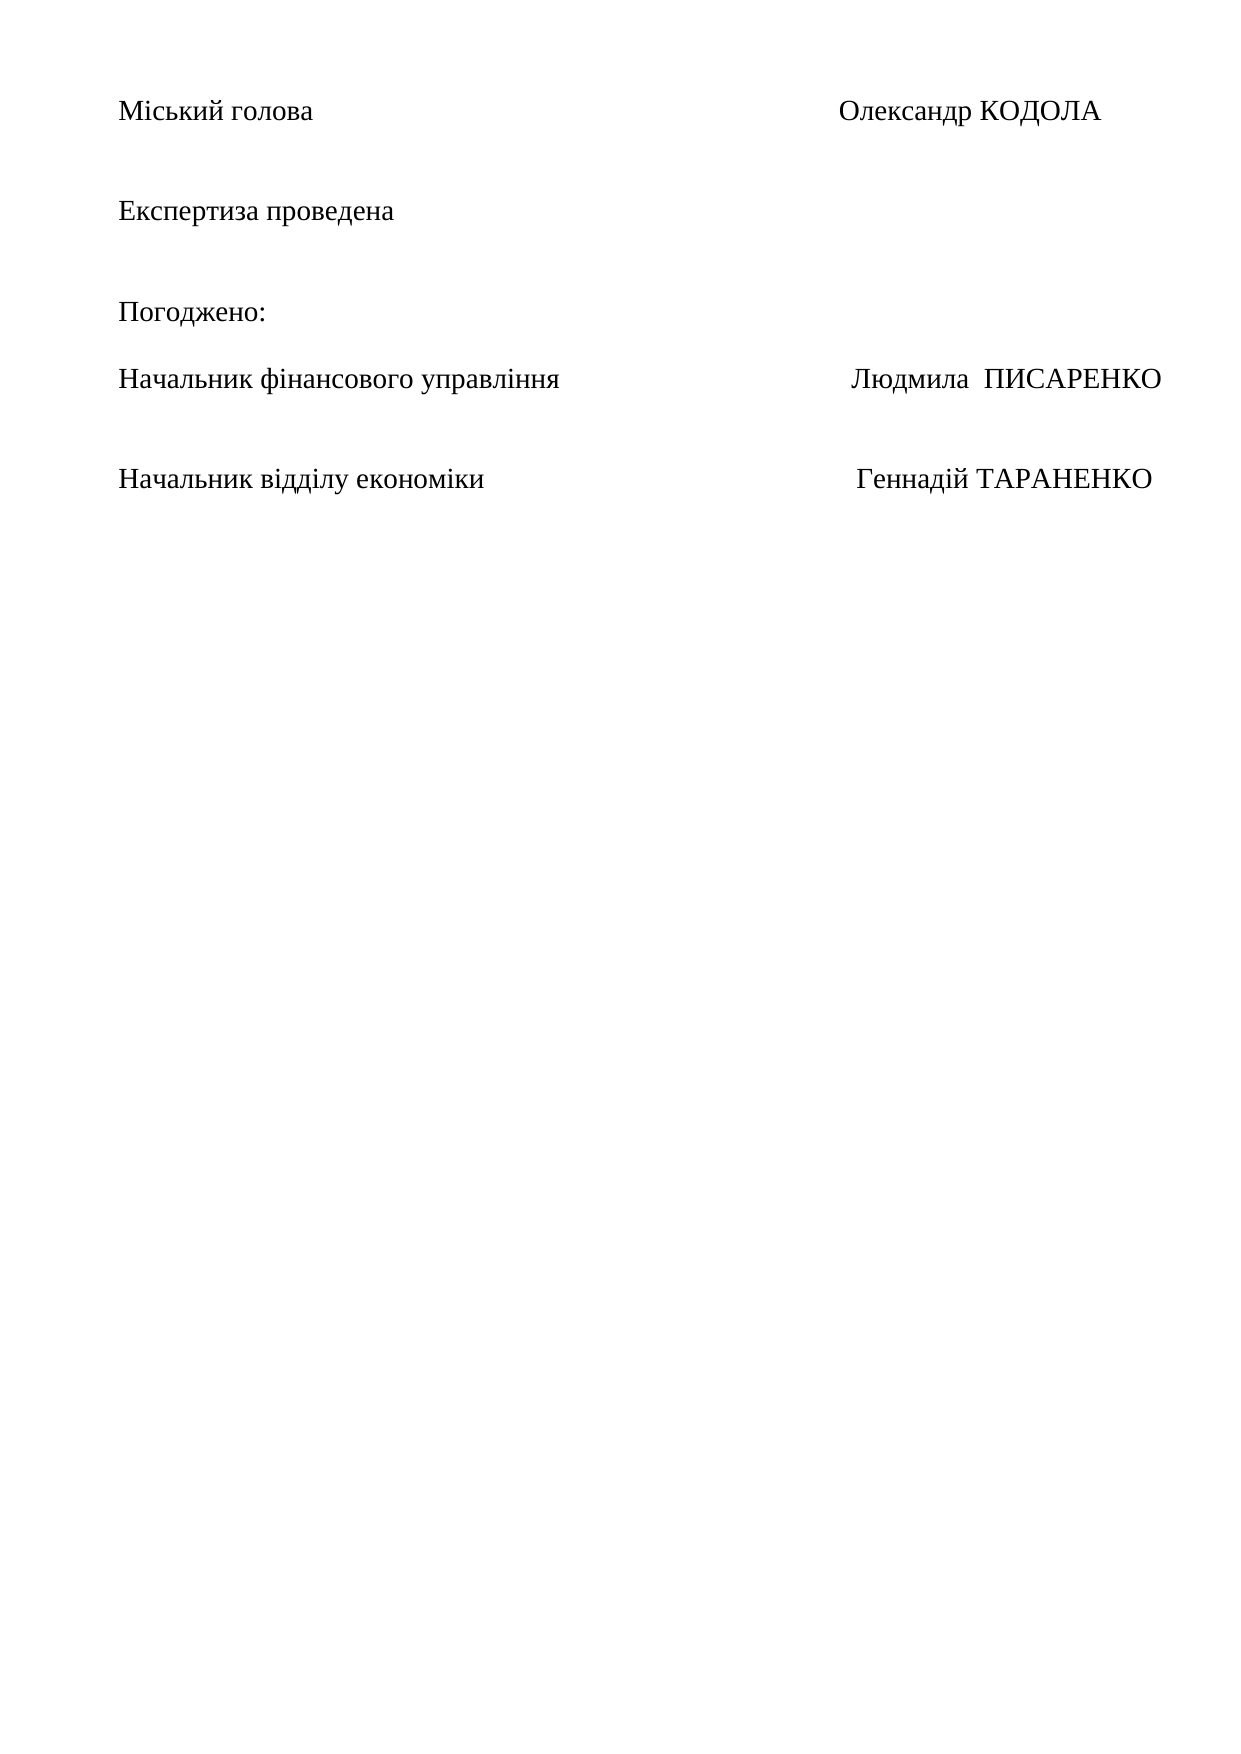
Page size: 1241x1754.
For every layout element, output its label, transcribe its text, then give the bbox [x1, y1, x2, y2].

text Погоджено: [118, 294, 1167, 327]
text Експертиза проведена [118, 193, 1167, 227]
text Начальник фінансового управління Людмила ПИСАРЕНКО [118, 361, 1167, 394]
text Начальник відділу економіки Геннадій ТАРАНЕНКО [118, 462, 1167, 495]
text Міський голова Олександр КОДОЛА [118, 93, 1167, 126]
